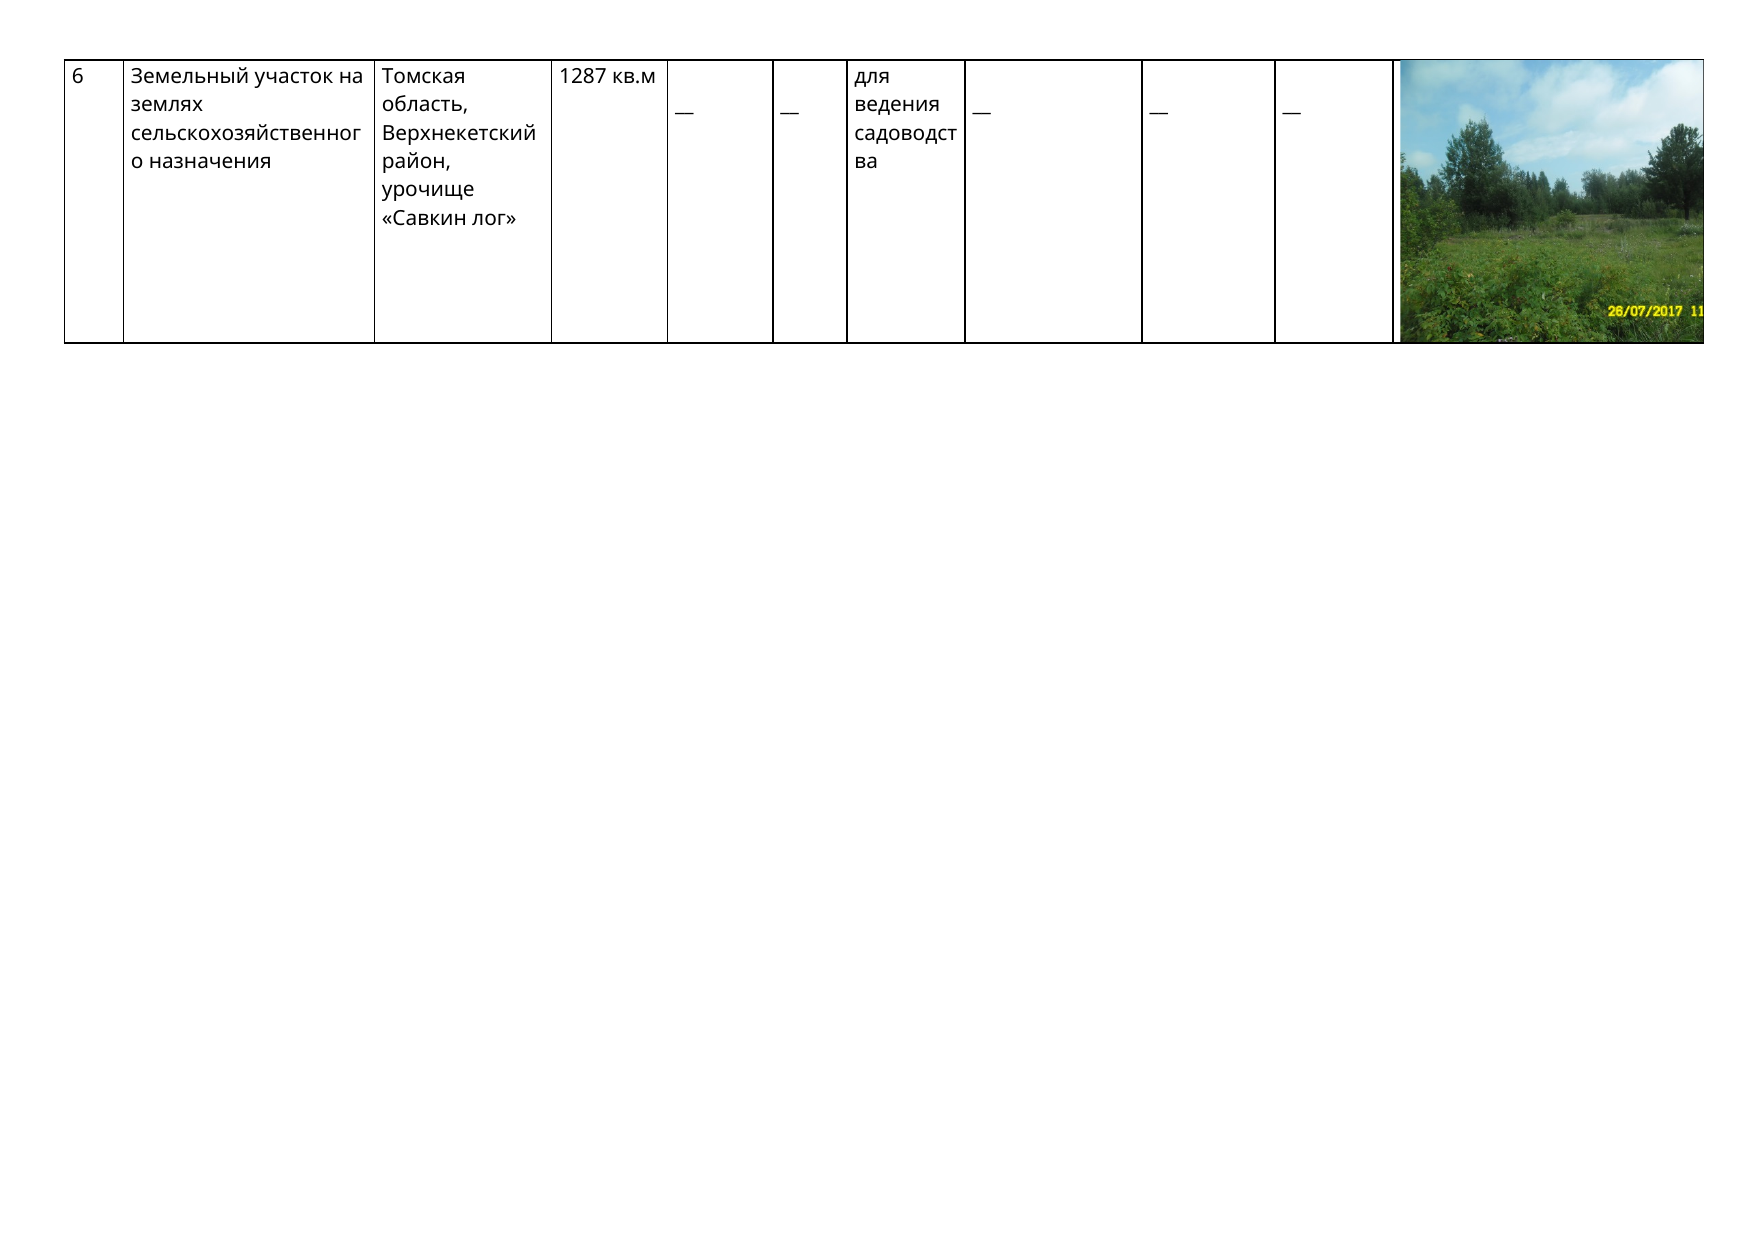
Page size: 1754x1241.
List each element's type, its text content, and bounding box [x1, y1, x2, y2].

table_cell [1394, 61, 1400, 342]
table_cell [848, 61, 964, 342]
table_cell __ [774, 61, 846, 342]
picture [1400, 60, 1704, 342]
table_cell __ [668, 61, 772, 342]
table_cell 1287 кв.м [552, 61, 667, 342]
table_cell Земельный участок на землях сельскохозяйственного назначения [124, 61, 374, 342]
table_cell __ [1276, 61, 1392, 342]
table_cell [375, 61, 551, 342]
table_cell __ [1143, 61, 1274, 342]
table_cell __ [966, 61, 1141, 342]
table_cell 6 [65, 61, 123, 342]
